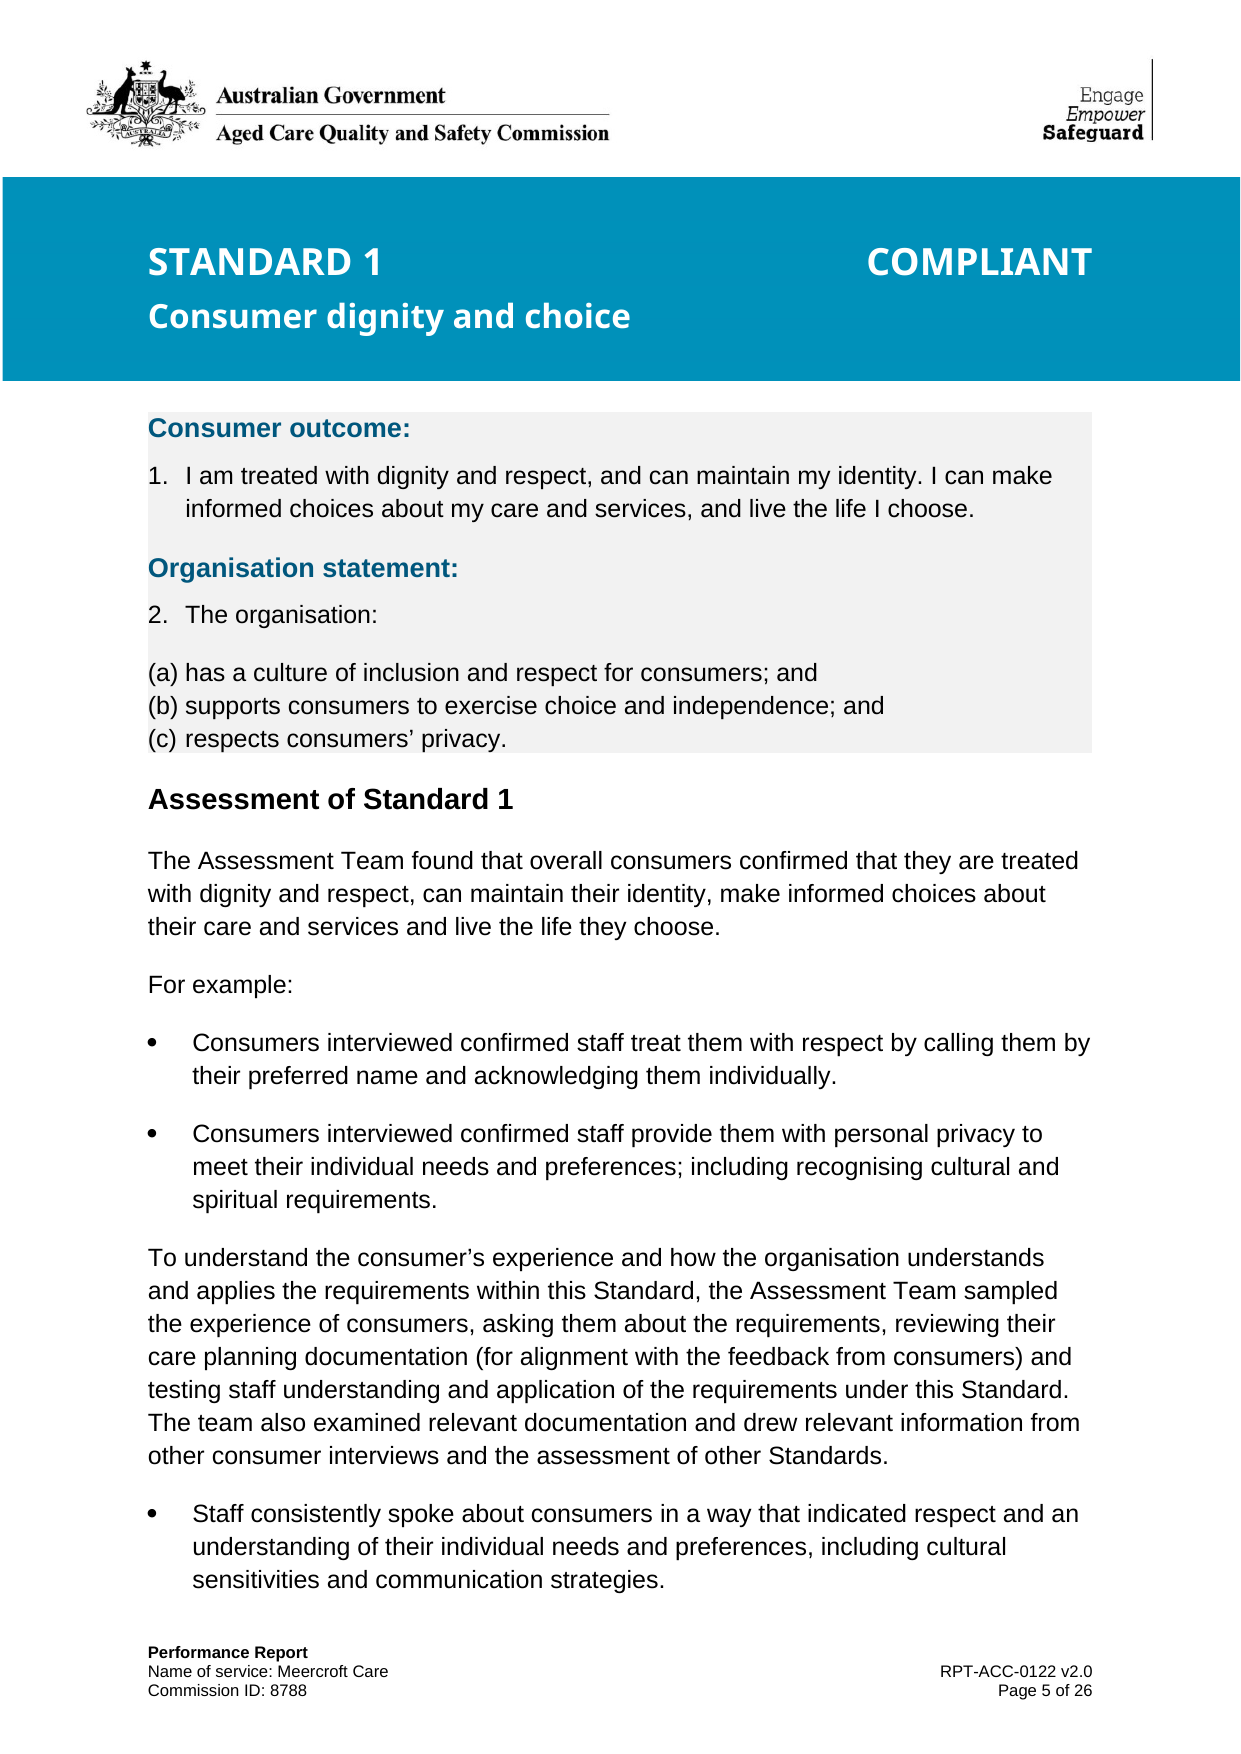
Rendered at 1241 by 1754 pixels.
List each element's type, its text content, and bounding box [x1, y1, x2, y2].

list I am treated with dignity and respect, and can maintain my identity. I can make informed choices about my care and services, and live the life I choose. [148, 461, 1092, 522]
list has a culture of inclusion and respect for consumers; and [148, 658, 1092, 687]
subtitle STANDARD 1 COMPLIANT Consumer dignity and choice [148, 236, 1092, 339]
text To understand the consumer’s experience and how the organisation understands and applies the requirements within this Standard, the Assessment Team sampled the experience of consumers, asking them about the requirements, reviewing their care planning documentation (for alignment with the feedback from consumers) and testing staff understanding and application of the requirements under this Standard. The team also examined relevant documentation and drew relevant information from other consumer interviews and the assessment of other Standards. [148, 1243, 1092, 1470]
list Staff consistently spoke about consumers in a way that indicated respect and an understanding of their individual needs and preferences, including cultural sensitivities and communication strategies. [148, 1499, 1092, 1594]
list Consumers interviewed confirmed staff provide them with personal privacy to meet their individual needs and preferences; including recognising cultural and spiritual requirements. [148, 1119, 1092, 1214]
text For example: [148, 970, 1092, 998]
list The organisation: [148, 600, 1092, 629]
picture [0, 0, 1241, 168]
text The Assessment Team found that overall consumers confirmed that they are treated with dignity and respect, can maintain their identity, make informed choices about their care and services and live the life they choose. [148, 846, 1092, 941]
list supports consumers to exercise choice and independence; and [148, 691, 1092, 720]
list Consumers interviewed confirmed staff treat them with respect by calling them by their preferred name and acknowledging them individually. [148, 1028, 1092, 1090]
subtitle Consumer outcome: [148, 412, 1092, 443]
subtitle Organisation statement: [148, 552, 1092, 583]
subtitle Assessment of Standard 1 [148, 782, 1092, 816]
list respects consumers’ privacy. [148, 724, 1092, 753]
